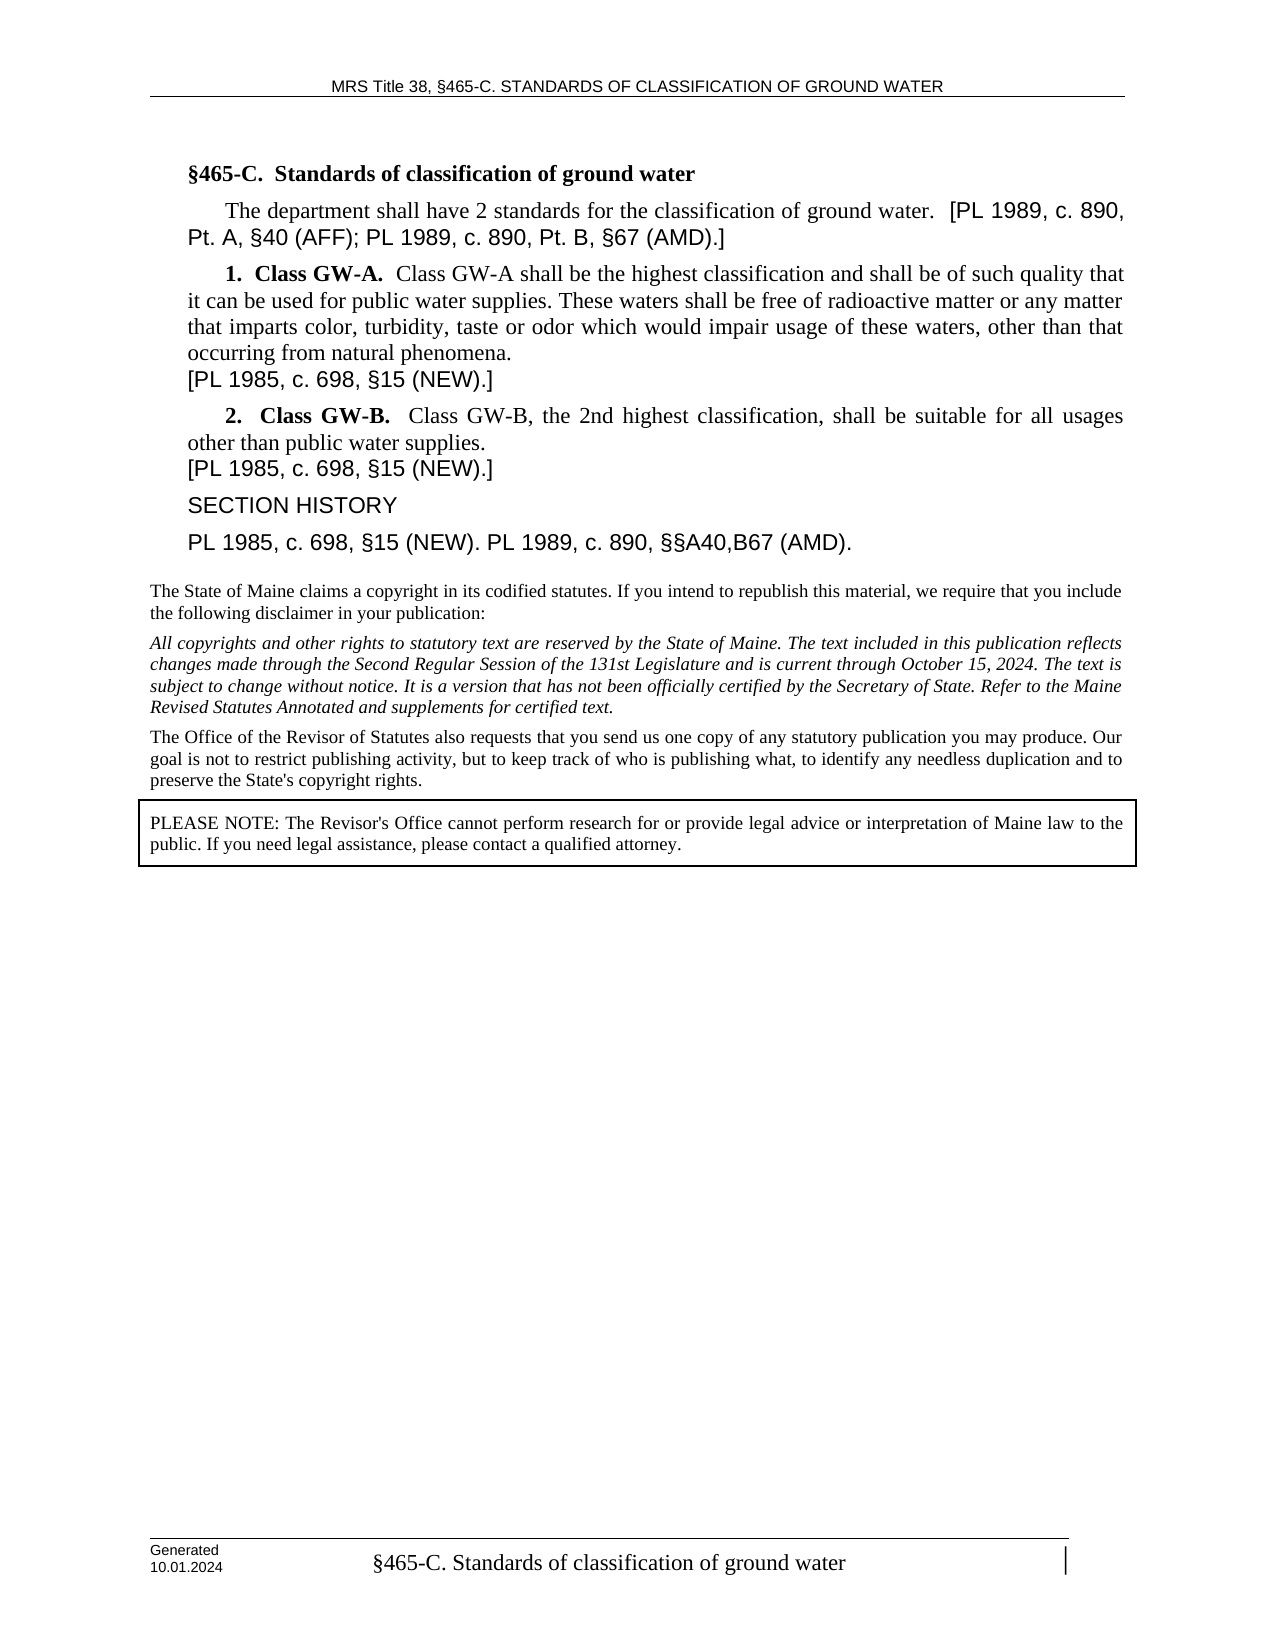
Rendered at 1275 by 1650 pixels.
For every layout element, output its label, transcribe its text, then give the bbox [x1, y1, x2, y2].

text 1. Class GW-A. Class GW-A shall be the highest classification and shall be of such quality that it can be used for public water supplies. These waters shall be free of radioactive matter or any matter that imparts color, turbidity, taste or odor which would impair usage of these waters, other than that occurring from natural phenomena. [187, 260, 1125, 366]
text 2. Class GW-B. Class GW-B, the 2nd highest classification, shall be suitable for all usages other than public water supplies. [187, 403, 1125, 455]
text PL 1985, c. 698, §15 (NEW). PL 1989, c. 890, §§A40,B67 (AMD). [187, 529, 1125, 555]
text SECTION HISTORY [187, 492, 1125, 518]
text The department shall have 2 standards for the classification of ground water. [PL 1989, c. 890, Pt. A, §40 (AFF); PL 1989, c. 890, Pt. B, §67 (AMD).] [187, 197, 1125, 250]
text The Office of the Revisor of Statutes also requests that you send us one copy of any statutory publication you may produce. Our goal is not to restrict publishing activity, but to keep track of who is publishing what, to identify any needless duplication and to preserve the State's copyright rights. [150, 726, 1125, 791]
text [PL 1985, c. 698, §15 (NEW).] [187, 455, 1125, 482]
text The State of Maine claims a copyright in its codified statutes. If you intend to republish this material, we require that you include the following disclaimer in your publication: [150, 580, 1125, 623]
text All copyrights and other rights to statutory text are reserved by the State of Maine. The text included in this publication reflects changes made through the Second Regular Session of the 131st Legislature and is current through October 15, 2024 . The text is subject to change without notice. It is a version that has not been officially certified by the Secretary of State. Refer to the Maine Revised Statutes Annotated and supplements for certified text. [150, 632, 1125, 718]
text §465-C. Standards of classification of ground water [187, 160, 1125, 187]
text [PL 1985, c. 698, §15 (NEW).] [187, 366, 1125, 392]
text PLEASE NOTE: The Revisor's Office cannot perform research for or provide legal advice or interpretation of Maine law to the public. If you need legal assistance, please contact a qualified attorney. [140, 801, 1135, 865]
